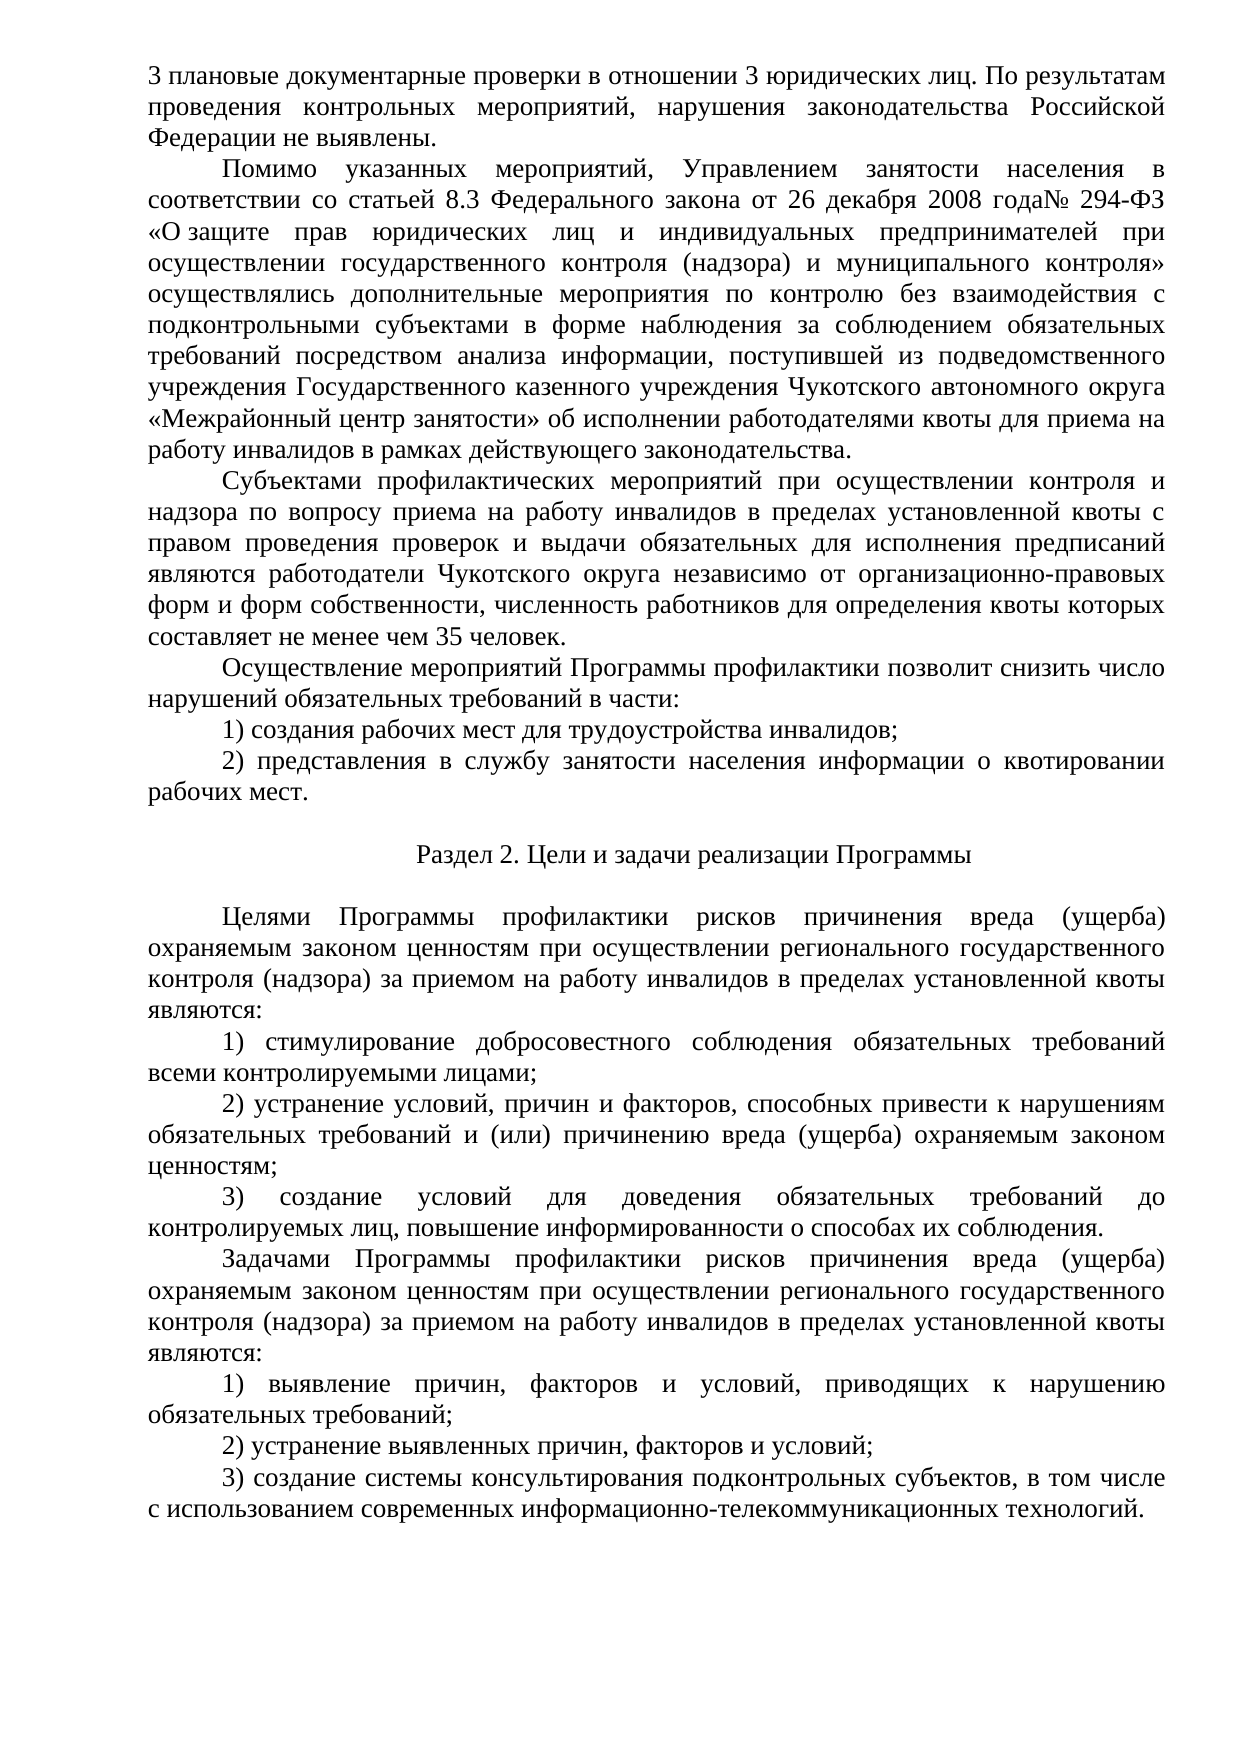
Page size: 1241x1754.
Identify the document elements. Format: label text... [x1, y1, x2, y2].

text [148, 59, 1166, 152]
text 3) создание условий для доведения обязательных требований до контролируемых лиц, повышение информированности о способах их соблюдения. [148, 1180, 1166, 1243]
text Целями Программы профилактики рисков причинения вреда (ущерба) охраняемым законом ценностям при осуществлении регионального государственного контроля (надзора) за приемом на работу инвалидов в пределах установленной квоты являются: [148, 900, 1166, 1024]
text Раздел 2. Цели и задачи реализации Программы [148, 838, 1166, 869]
text 2) устранение условий, причин и факторов, способных привести к нарушениям обязательных требований и (или) причинению вреда (ущерба) охраняемым законом ценностям; [148, 1087, 1166, 1180]
text Субъектами профилактических мероприятий при осуществлении контроля и надзора по вопросу приема на работу инвалидов в пределах установленной квоты с правом проведения проверок и выдачи обязательных для исполнения предписаний являются работодатели Чукотского округа независимо от организационно-правовых форм и форм собственности, численность работников для определения квоты которых составляет не менее чем 35 человек. [148, 464, 1166, 651]
text Помимо указанных мероприятий, Управлением занятости населения в соответствии со статьей 8.3 Федерального закона от 26 декабря 2008 года№ 294-ФЗ «О защите прав юридических лиц и индивидуальных предпринимателей при осуществлении государственного контроля (надзора) и муниципального контроля» осуществлялись дополнительные мероприятия по контролю без взаимодействия с подконтрольными субъектами в форме наблюдения за соблюдением обязательных требований посредством анализа информации, поступившей из подведомственного учреждения Государственного казенного учреждения Чукотского автономного округа «Межрайонный центр занятости» об исполнении работодателями квоты для приема на работу инвалидов в рамках действующего законодательства. [148, 152, 1166, 464]
text 1) выявление причин, факторов и условий, приводящих к нарушению обязательных требований; [148, 1367, 1166, 1429]
text 1) стимулирование добросовестного соблюдения обязательных требований всеми контролируемыми лицами; [148, 1024, 1166, 1087]
text 2) устранение выявленных причин, факторов и условий; [148, 1429, 1166, 1461]
text 2) представления в службу занятости населения информации о квотировании рабочих мест. [148, 744, 1166, 807]
text Задачами Программы профилактики рисков причинения вреда (ущерба) охраняемым законом ценностям при осуществлении регионального государственного контроля (надзора) за приемом на работу инвалидов в пределах установленной квоты являются: [148, 1243, 1166, 1367]
text Осуществление мероприятий Программы профилактики позволит снизить число нарушений обязательных требований в части: [148, 651, 1166, 713]
text 3) создание системы консультирования подконтрольных субъектов, в том числе с использованием современных информационно-телекоммуникационных технологий. [148, 1461, 1166, 1523]
text 1) создания рабочих мест для трудоустройства инвалидов; [148, 713, 1166, 744]
